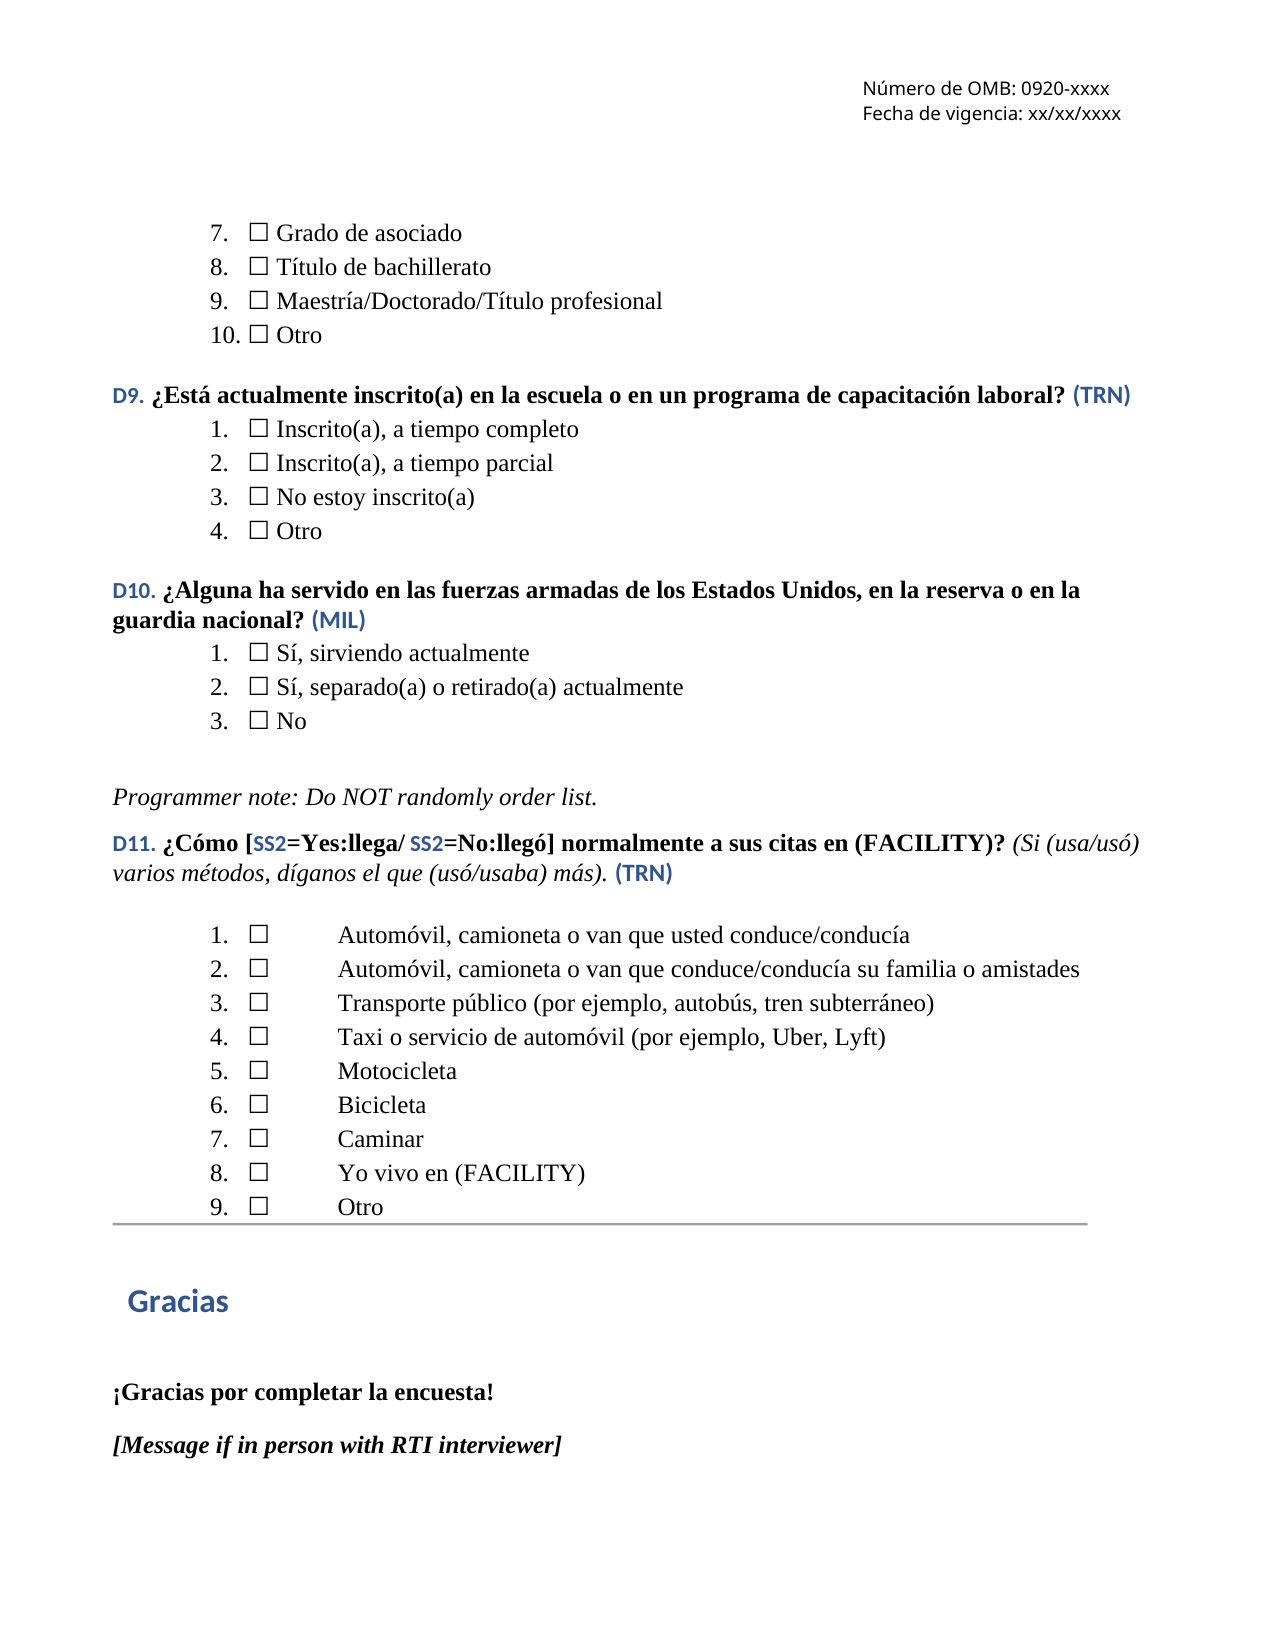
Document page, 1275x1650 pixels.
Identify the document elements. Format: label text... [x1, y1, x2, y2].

list Automóvil, camioneta o van que usted conduce/conducía [210, 916, 1162, 950]
list ☐ No estoy inscrito(a) [210, 478, 1162, 512]
list Motocicleta [210, 1053, 1162, 1087]
text Programmer note: Do NOT randomly order list. [112, 782, 1162, 811]
text D10. ¿Alguna ha servido en las fuerzas armadas de los Estados Unidos, en la reserva o en la guardia nacional? (MIL) [112, 575, 1162, 635]
list Transporte público (por ejemplo, autobús, tren subterráneo) [210, 984, 1162, 1018]
list ☐ Sí, sirviendo actualmente [210, 635, 1162, 669]
list ☐ Otro [210, 317, 1162, 351]
list ☐ Grado de asociado [210, 215, 1162, 249]
list ☐ Título de bachillerato [210, 249, 1162, 283]
list ☐ Sí, separado(a) o retirado(a) actualmente [210, 669, 1162, 703]
list Taxi o servicio de automóvil (por ejemplo, Uber, Lyft) [210, 1018, 1162, 1053]
text Gracias [112, 1280, 1162, 1321]
list ☐ No [210, 703, 1162, 737]
list Caminar [210, 1121, 1162, 1155]
text [Message if in person with RTI interviewer] [112, 1431, 1162, 1459]
text D11. ¿Cómo [SS2=Yes:llega/ SS2=No:llegó] normalmente a sus citas en (FACILITY)? (Si (usa/usó) varios métodos, díganos el que (usó/usaba) más). (TRN) [112, 828, 1162, 888]
list Otro [210, 1189, 1162, 1223]
text ¡Gracias por completar la encuesta! [112, 1377, 1162, 1406]
list Yo vivo en (FACILITY) [210, 1155, 1162, 1189]
text D9. ¿Está actualmente inscrito(a) en la escuela o en un programa de capacitación laboral? (TRN) [112, 380, 1162, 410]
list Automóvil, camioneta o van que conduce/conducía su familia o amistades [210, 950, 1162, 984]
list ☐ Inscrito(a), a tiempo parcial [210, 444, 1162, 478]
list ☐ Maestría/Doctorado/Título profesional [210, 283, 1162, 317]
list Bicicleta [210, 1087, 1162, 1121]
list ☐ Otro [210, 512, 1162, 546]
list ☐ Inscrito(a), a tiempo completo [210, 410, 1162, 444]
